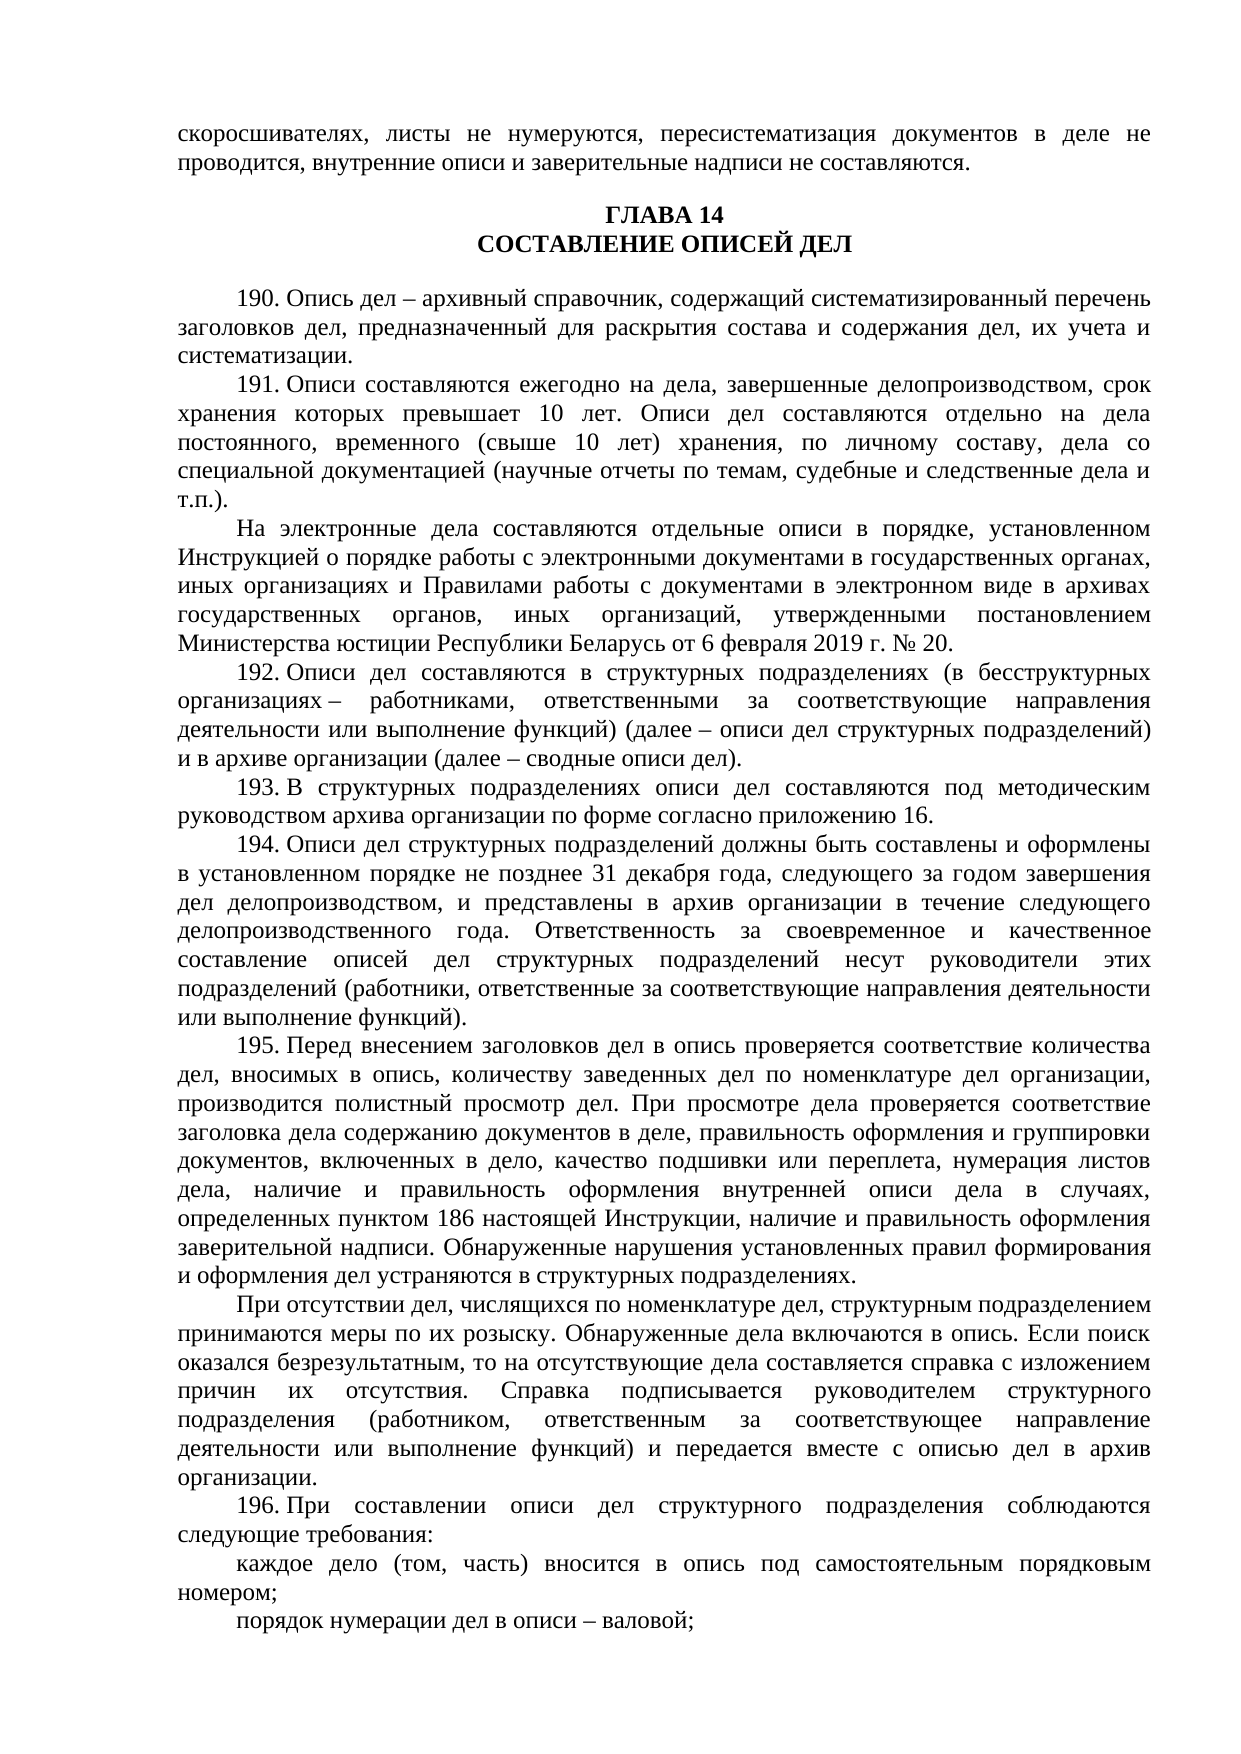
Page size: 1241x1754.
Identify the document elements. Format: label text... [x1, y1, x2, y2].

text 193. В структурных подразделениях описи дел составляются под методическим руководством архива организации по форме согласно приложению 16. [177, 772, 1152, 829]
text На электронные дела составляются отдельные описи в порядке, установленном Инструкцией о порядке работы с электронными документами в государственных органах, иных организациях и Правилами работы с документами в электронном виде в архивах государственных органов, иных организаций, утвержденными постановлением Министерства юстиции Республики Беларусь от 6 февраля 2019 г. № 20. [177, 513, 1152, 657]
text порядок нумерации дел в описи – валовой; [177, 1606, 1152, 1634]
text 192. Описи дел составляются в структурных подразделениях (в бесструктурных организациях – работниками, ответственными за соответствующие направления деятельности или выполнение функций) (далее – описи дел структурных подразделений) и в архиве организации (далее – сводные описи дел). [177, 657, 1152, 772]
text 194. Описи дел структурных подразделений должны быть составлены и оформлены в установленном порядке не позднее 31 декабря года, следующего за годом завершения дел делопроизводством, и представлены в архив организации в течение следующего делопроизводственного года. Ответственность за своевременное и качественное составление описей дел структурных подразделений несут руководители этих подразделений (работники, ответственные за соответствующие направления деятельности или выполнение функций). [177, 829, 1152, 1031]
text 191. Описи составляются ежегодно на дела, завершенные делопроизводством, срок хранения которых превышает 10 лет. Описи дел составляются отдельно на дела постоянного, временного (свыше 10 лет) хранения, по личному составу, дела со специальной документацией (научные отчеты по темам, судебные и следственные дела и т.п.). [177, 369, 1152, 513]
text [177, 118, 1152, 176]
text 196. При составлении описи дел структурного подразделения соблюдаются следующие требования: [177, 1491, 1152, 1548]
text При отсутствии дел, числящихся по номенклатуре дел, структурным подразделением принимаются меры по их розыску. Обнаруженные дела включаются в опись. Если поиск оказался безрезультатным, то на отсутствующие дела составляется справка с изложением причин их отсутствия. Справка подписывается руководителем структурного подразделения (работником, ответственным за соответствующее направление деятельности или выполнение функций) и передается вместе с описью дел в архив организации. [177, 1289, 1152, 1491]
text 190. Опись дел – архивный справочник, содержащий систематизированный перечень заголовков дел, предназначенный для раскрытия состава и содержания дел, их учета и систематизации. [177, 283, 1152, 369]
text каждое дело (том, часть) вносится в опись под самостоятельным порядковым номером; [177, 1548, 1152, 1606]
text ГЛАВА 14 СОСТАВЛЕНИЕ ОПИСЕЙ ДЕЛ [177, 201, 1152, 258]
text 195. Перед внесением заголовков дел в опись проверяется соответствие количества дел, вносимых в опись, количеству заведенных дел по номенклатуре дел организации, производится полистный просмотр дел. При просмотре дела проверяется соответствие заголовка дела содержанию документов в деле, правильность оформления и группировки документов, включенных в дело, качество подшивки или переплета, нумерация листов дела, наличие и правильность оформления внутренней описи дела в случаях, определенных пунктом 186 настоящей Инструкции, наличие и правильность оформления заверительной надписи. Обнаруженные нарушения установленных правил формирования и оформления дел устраняются в структурных подразделениях. [177, 1031, 1152, 1289]
